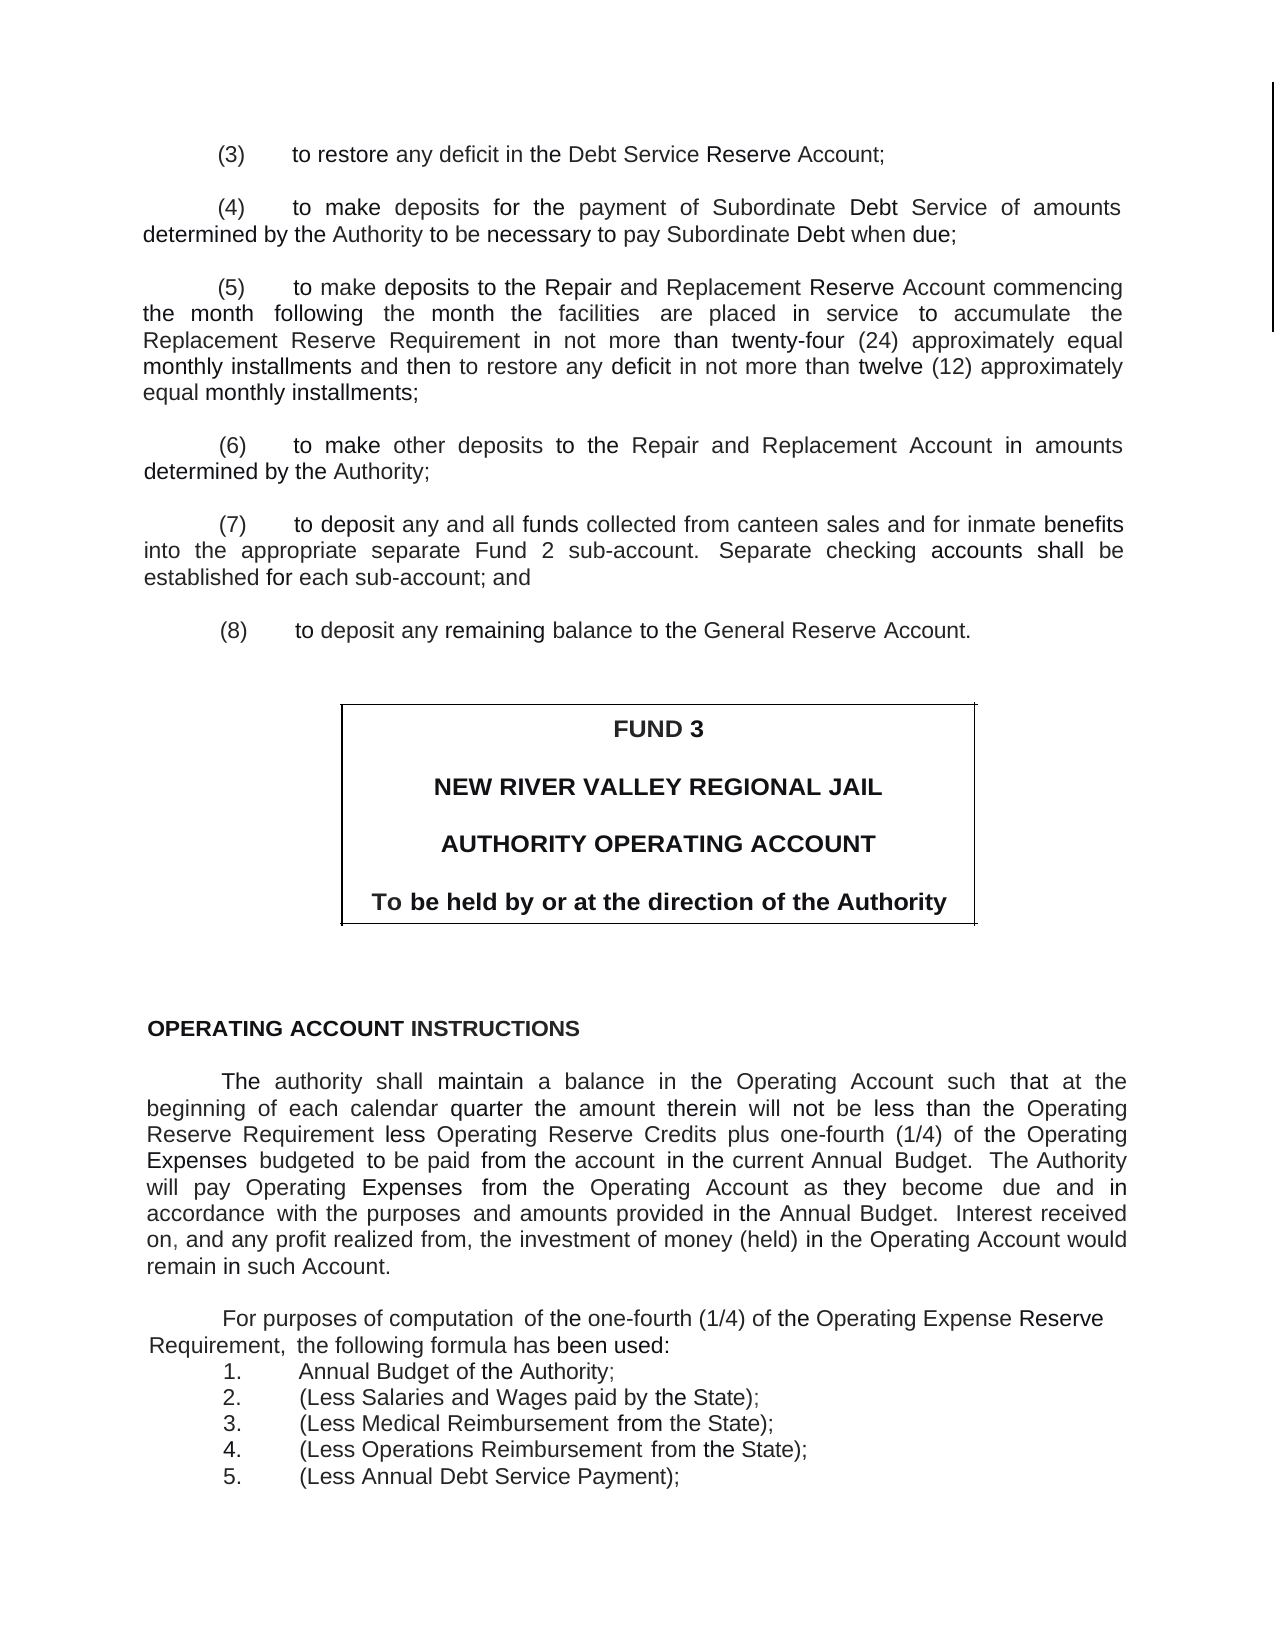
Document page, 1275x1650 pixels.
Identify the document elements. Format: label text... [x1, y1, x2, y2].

list to make other deposits to the Repair and Replacement Account in amounts determined by the Authority; [143, 432, 1123, 485]
list to deposit any and all funds collected from canteen sales and for inmate benefits into the appropriate separate Fund 2 sub-account. Separate checking accounts shall be established for each sub-account; and [143, 511, 1124, 590]
list (Less Annual Debt Service Payment); [223, 1463, 1179, 1489]
list (Less Operations Reimbursement from the State); [223, 1437, 1179, 1463]
list (Less Salaries and Wages paid by the State); [222, 1384, 1179, 1411]
list (Less Medical Reimbursement from the State); [223, 1411, 1179, 1437]
list to make deposits for the payment of Subordinate Debt Service of amounts determined by the Authority to be necessary to pay Subordinate Debt when due; [143, 194, 1121, 247]
list to make deposits to the Repair and Replacement Reserve Account commencing the month following the month the facilities are placed in service to accumulate the Replacement Reserve Requirement in not more than twenty-four (24) approximately equal monthly installments and then to restore any deficit in not more than twelve (12) approximately equal monthly installments; [143, 274, 1123, 406]
text The authority shall maintain a balance in the Operating Account such that at the beginning of each calendar quarter the amount therein will not be less than the Operating Reserve Requirement less Operating Reserve Credits plus one-fourth (1/4) of the Operating Expenses budgeted to be paid from the account in the current Annual Budget. The Authority will pay Operating Expenses from the Operating Account as they become due and in accordance with the purposes and amounts provided in the Annual Budget. Interest received on, and any profit realized from, the investment of money (held) in the Operating Account would remain in such Account. [146, 1068, 1127, 1279]
text For purposes of computation of the one-fourth (1/4) of the Operating Expense Reserve Requirement, the following formula has been used: [148, 1304, 1179, 1358]
text OPERATING ACCOUNT INSTRUCTIONS [147, 1016, 1179, 1041]
list to deposit any remaining balance to the General Reserve Account. [219, 617, 1179, 643]
list Annual Budget of the Authority; [223, 1359, 1179, 1384]
list to restore any deficit in the Debt Service Reserve Account; [217, 141, 1179, 168]
